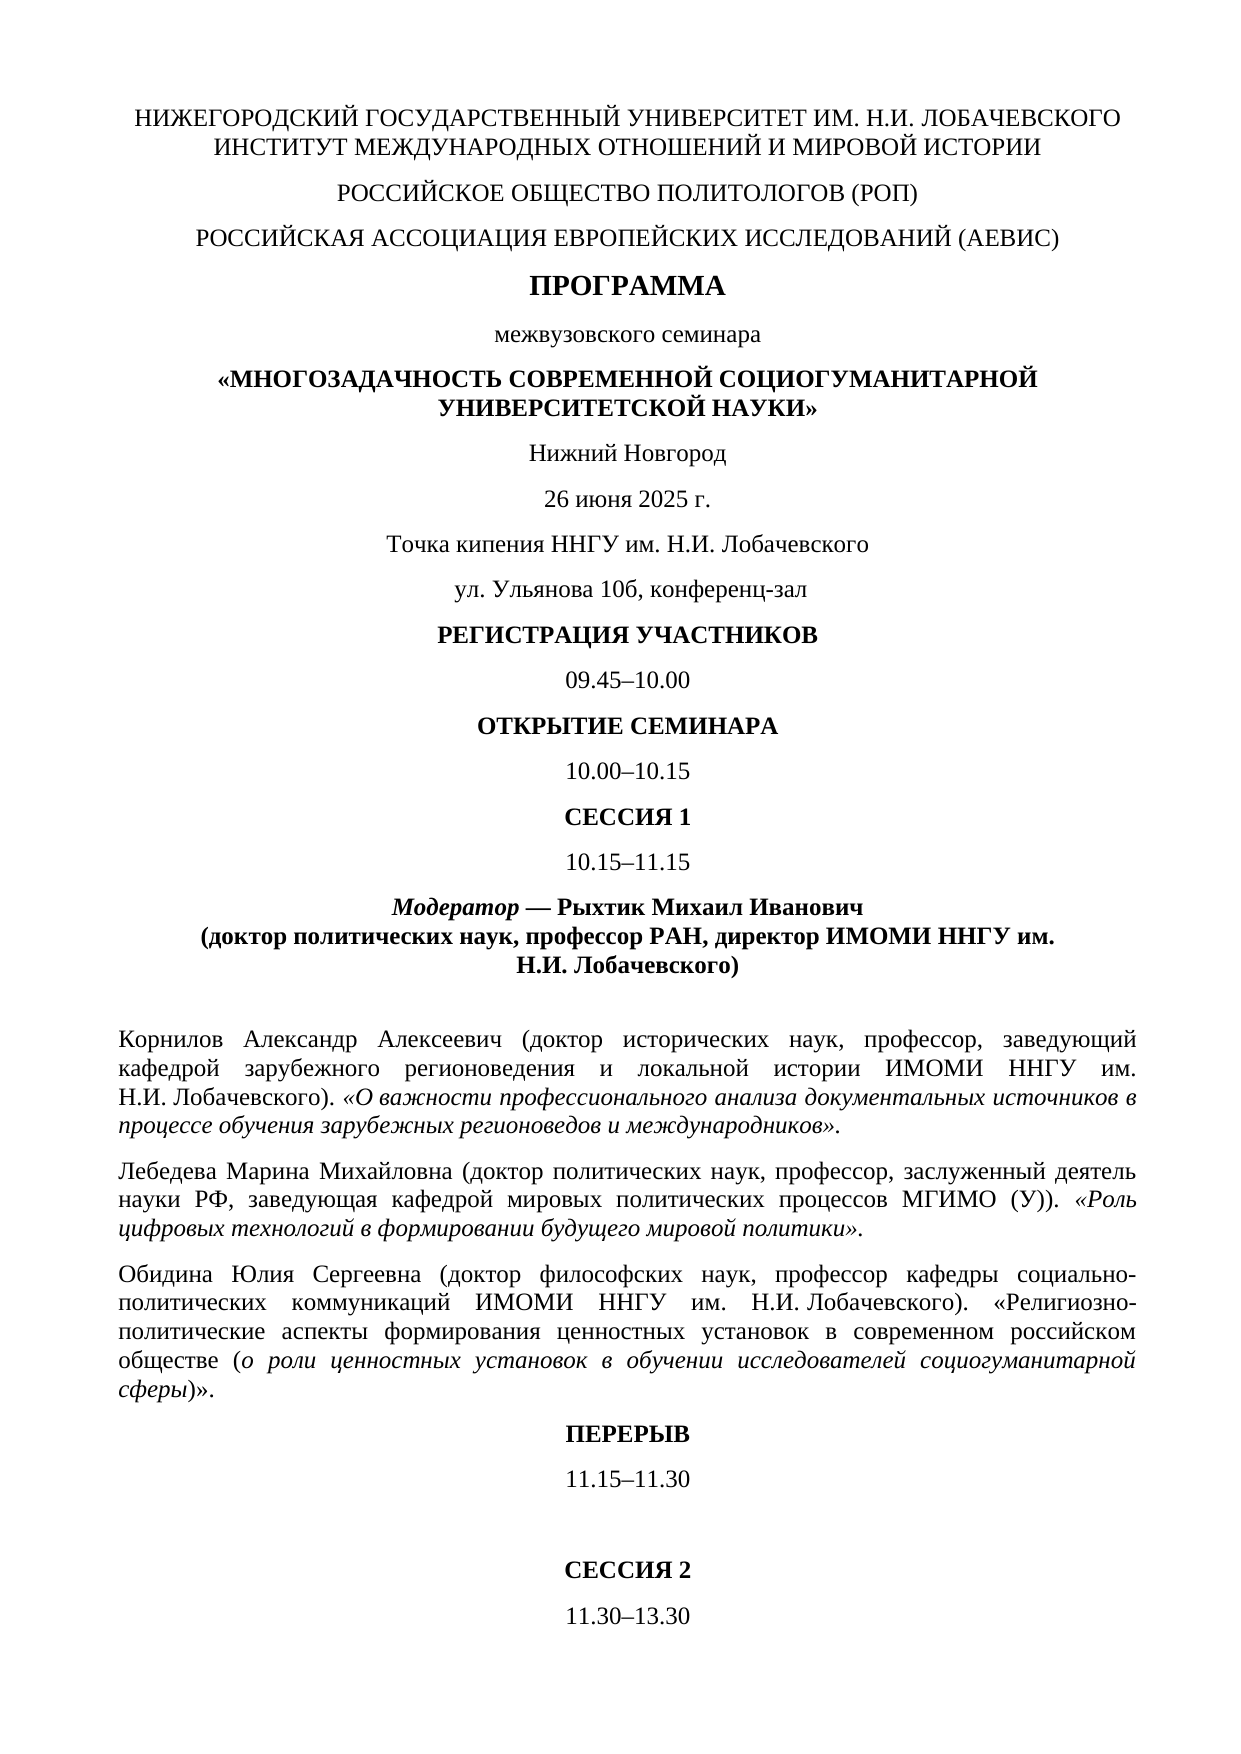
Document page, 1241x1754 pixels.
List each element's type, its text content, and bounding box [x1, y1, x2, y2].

text РОССИЙСКОЕ ОБЩЕСТВО ПОЛИТОЛОГОВ (РОП) [118, 178, 1137, 206]
text межвузовского семинара [118, 319, 1137, 347]
text Модератор — Рыхтик Михаил Иванович [118, 892, 1137, 921]
text РЕГИСТРАЦИЯ УЧАСТНИКОВ [118, 620, 1137, 649]
text Нижний Новгород [118, 438, 1137, 467]
text 11.15–11.30 [118, 1464, 1137, 1493]
text 26 июня 2025 г. [118, 484, 1137, 512]
text ПЕРЕРЫВ [118, 1419, 1137, 1448]
text Обидина Юлия Сергеевна (доктор философских наук, профессор кафедры социально-политических коммуникаций ИМОМИ ННГУ им. Н.И. Лобачевского). «Религиозно-политические аспекты формирования ценностных установок в современном российском обществе (о роли ценностных установок в обучении исследователей социогуманитарной сферы)». [118, 1259, 1137, 1402]
text 09.45–10.00 [118, 665, 1137, 694]
text (доктор политических наук, профессор РАН, директор ИМОМИ ННГУ им. Н.И. Лобачевского) [118, 921, 1137, 979]
text Точка кипения ННГУ им. Н.И. Лобачевского [118, 529, 1137, 558]
text «МНОГОЗАДАЧНОСТЬ СОВРЕМЕННОЙ СОЦИОГУМАНИТАРНОЙ [118, 364, 1137, 393]
text ПРОГРАММА [118, 268, 1137, 302]
text ИНСТИТУТ МЕЖДУНАРОДНЫХ ОТНОШЕНИЙ И МИРОВОЙ ИСТОРИИ [118, 132, 1137, 161]
text СЕССИЯ 2 [118, 1555, 1137, 1584]
text УНИВЕРСИТЕТСКОЙ НАУКИ» [118, 393, 1137, 422]
text Корнилов Александр Алексеевич (доктор исторических наук, профессор, заведующий кафедрой зарубежного регионоведения и локальной истории ИМОМИ ННГУ им. Н.И. Лобачевского). «О важности профессионального анализа документальных источников в процессе обучения зарубежных регионоведов и международников». [118, 1024, 1137, 1139]
text СЕССИЯ 1 [118, 802, 1137, 830]
text Лебедева Марина Михайловна (доктор политических наук, профессор, заслуженный деятель науки РФ, заведующая кафедрой мировых политических процессов МГИМО (У)). «Роль цифровых технологий в формировании будущего мировой политики». [118, 1156, 1137, 1242]
text РОССИЙСКАЯ АССОЦИАЦИЯ ЕВРОПЕЙСКИХ ИССЛЕДОВАНИЙ (АЕВИС) [118, 223, 1137, 252]
text 11.30–13.30 [118, 1601, 1137, 1629]
text 10.00–10.15 [118, 756, 1137, 785]
text ул. Ульянова 10б, конференц-зал [118, 574, 1137, 603]
text НИЖЕГОРОДСКИЙ ГОСУДАРСТВЕННЫЙ УНИВЕРСИТЕТ ИМ. Н.И. ЛОБАЧЕВСКОГО [118, 103, 1137, 132]
text 10.15–11.15 [118, 847, 1137, 876]
text ОТКРЫТИЕ СЕМИНАРА [118, 711, 1137, 739]
